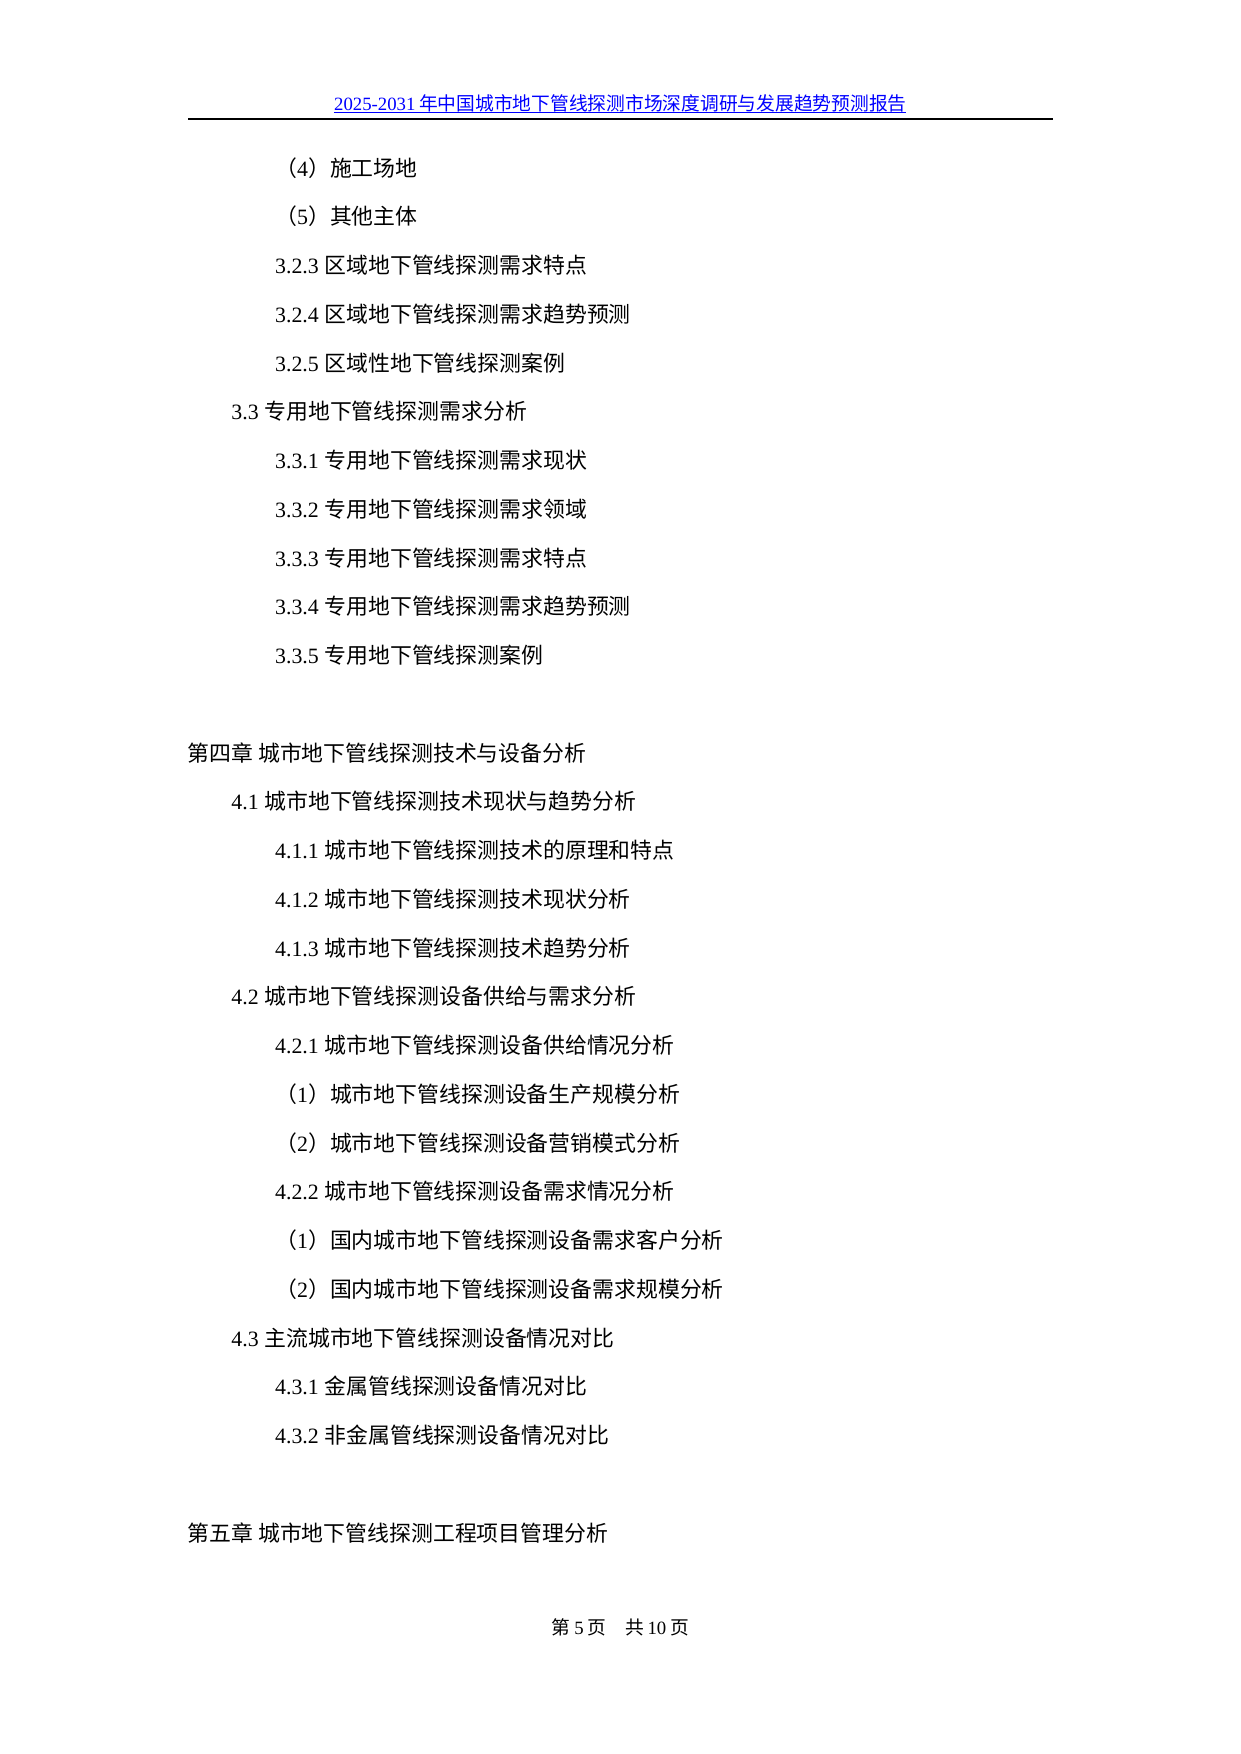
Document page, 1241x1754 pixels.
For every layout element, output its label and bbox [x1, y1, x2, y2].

text [187, 150, 1053, 1548]
